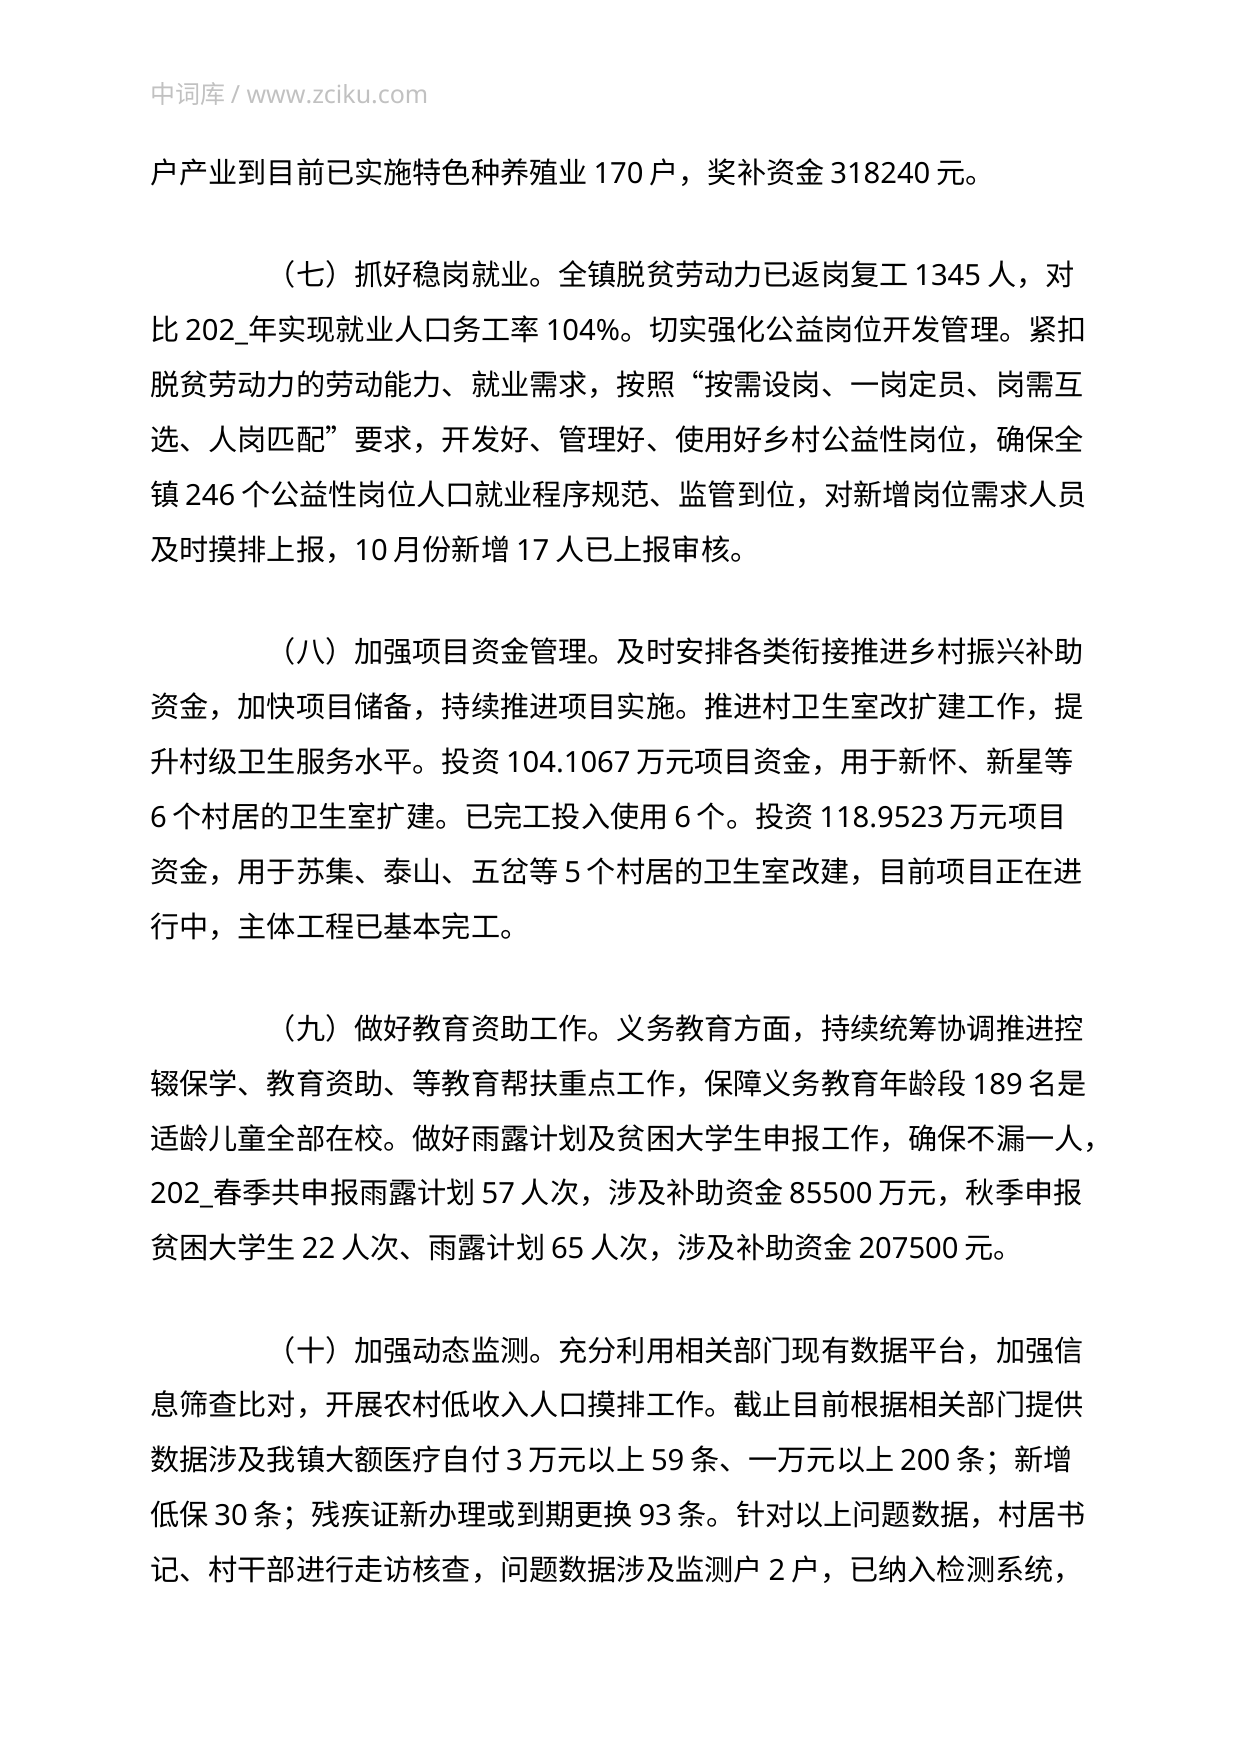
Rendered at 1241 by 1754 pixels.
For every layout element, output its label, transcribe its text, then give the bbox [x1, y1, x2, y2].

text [150, 150, 1090, 192]
text （八）加强项目资金管理。及时安排各类衔接推进乡村振兴补助资金，加快项目储备，持续推进项目实施。推进村卫生室改扩建工作，提升村级卫生服务水平。投资104.1067万元项目资金，用于新怀、新星等6个村居的卫生室扩建。已完工投入使用6个。投资118.9523万元项目资金，用于苏集、泰山、五岔等5个村居的卫生室改建，目前项目正在进行中，主体工程已基本完工。 [150, 629, 1090, 946]
text （七）抓好稳岗就业。全镇脱贫劳动力已返岗复工1345人，对比202_年实现就业人口务工率104%。切实强化公益岗位开发管理。紧扣脱贫劳动力的劳动能力、就业需求，按照“按需设岗、一岗定员、岗需互选、人岗匹配”要求，开发好、管理好、使用好乡村公益性岗位，确保全镇246个公益性岗位人口就业程序规范、监管到位，对新增岗位需求人员及时摸排上报，10月份新增17人已上报审核。 [150, 252, 1090, 569]
text （九）做好教育资助工作。义务教育方面，持续统筹协调推进控辍保学、教育资助、等教育帮扶重点工作，保障义务教育年龄段189名是适龄儿童全部在校。做好雨露计划及贫困大学生申报工作，确保不漏一人，202_春季共申报雨露计划57人次，涉及补助资金85500万元，秋季申报贫困大学生22人次、雨露计划65人次，涉及补助资金207500元。 [150, 1005, 1090, 1267]
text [150, 1327, 1090, 1589]
